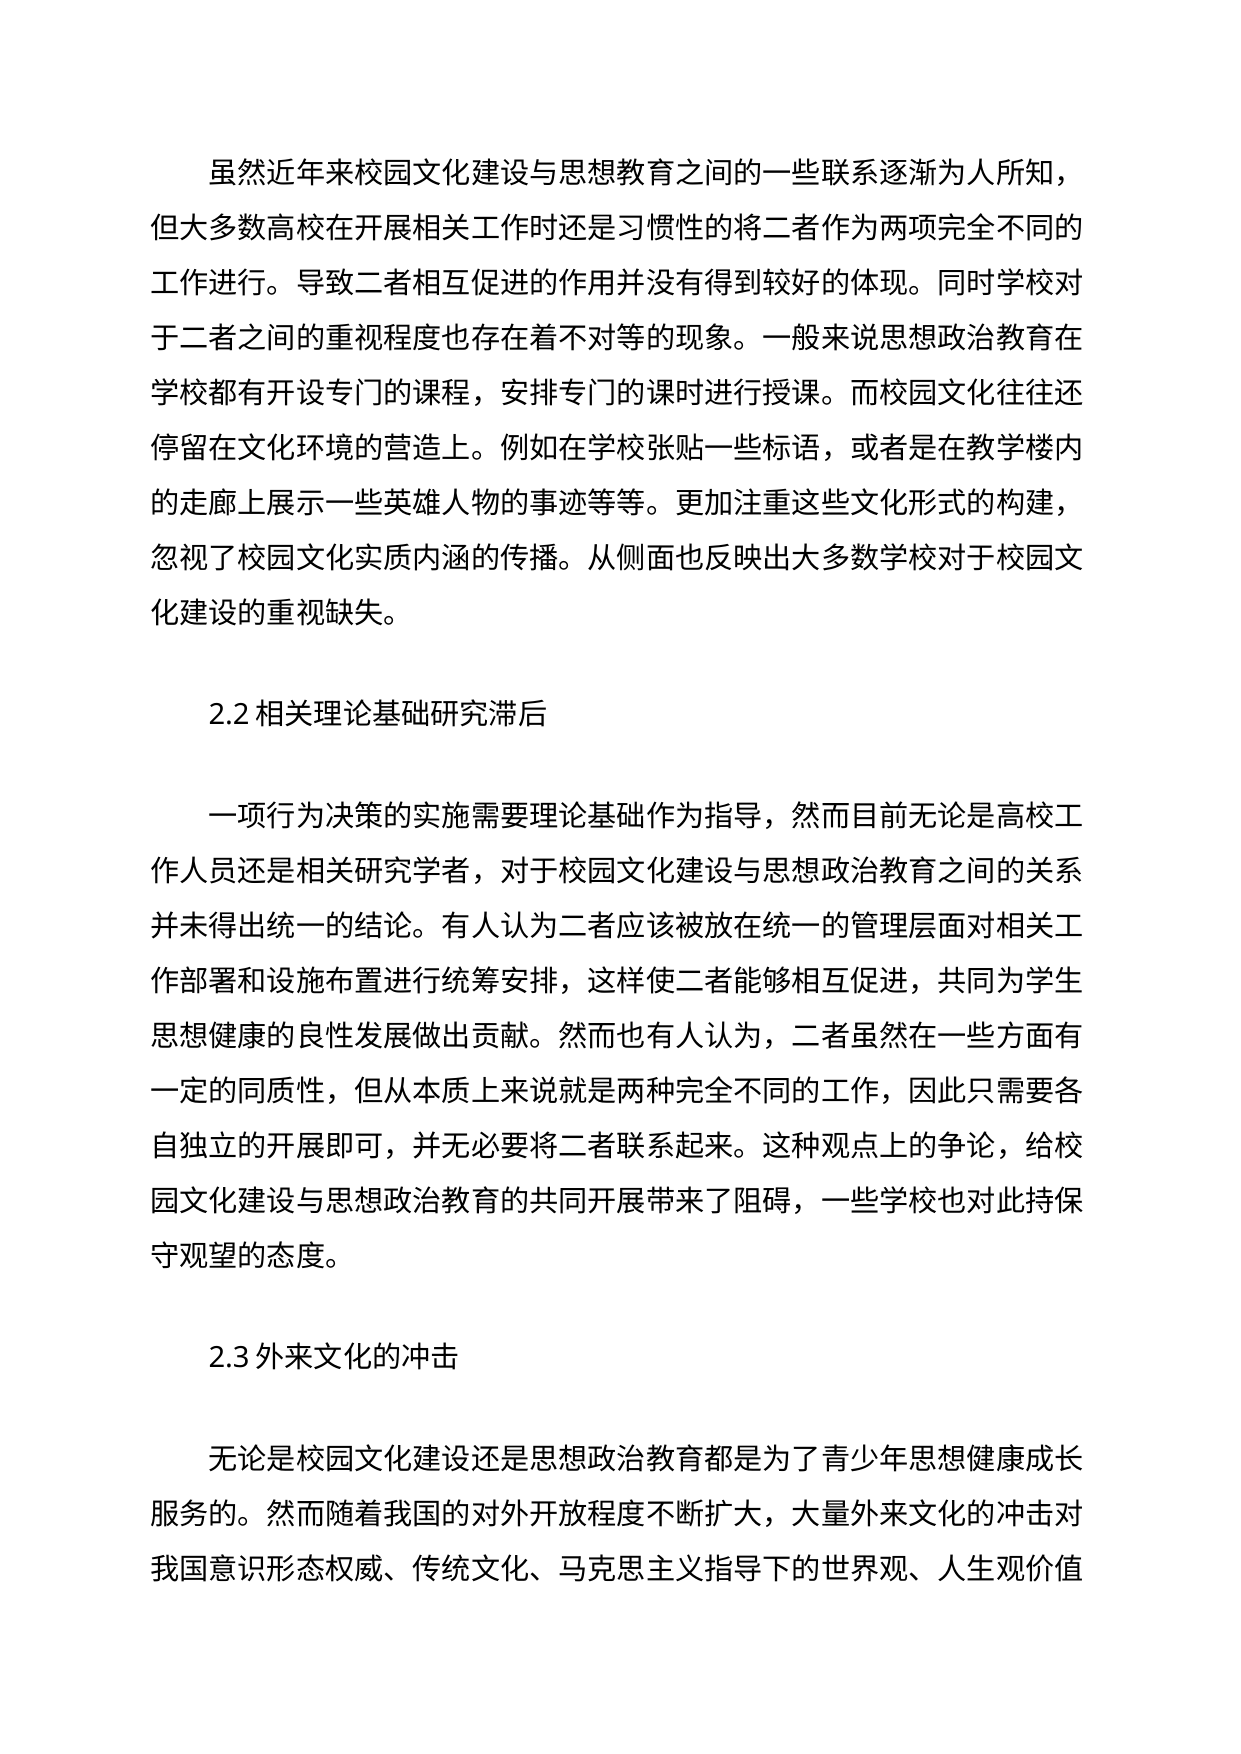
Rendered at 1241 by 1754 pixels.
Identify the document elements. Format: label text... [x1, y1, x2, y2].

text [150, 1436, 1090, 1588]
text 虽然近年来校园文化建设与思想教育之间的一些联系逐渐为人所知，但大多数高校在开展相关工作时还是习惯性的将二者作为两项完全不同的工作进行。导致二者相互促进的作用并没有得到较好的体现。同时学校对于二者之间的重视程度也存在着不对等的现象。一般来说思想政治教育在学校都有开设专门的课程，安排专门的课时进行授课。而校园文化往往还停留在文化环境的营造上。例如在学校张贴一些标语，或者是在教学楼内的走廊上展示一些英雄人物的事迹等等。更加注重这些文化形式的构建，忽视了校园文化实质内涵的传播。从侧面也反映出大多数学校对于校园文化建设的重视缺失。 [150, 150, 1090, 631]
text 2.2相关理论基础研究滞后 [150, 691, 1090, 733]
text 一项行为决策的实施需要理论基础作为指导，然而目前无论是高校工作人员还是相关研究学者，对于校园文化建设与思想政治教育之间的关系并未得出统一的结论。有人认为二者应该被放在统一的管理层面对相关工作部署和设施布置进行统筹安排，这样使二者能够相互促进，共同为学生思想健康的良性发展做出贡献。然而也有人认为，二者虽然在一些方面有一定的同质性，但从本质上来说就是两种完全不同的工作，因此只需要各自独立的开展即可，并无必要将二者联系起来。这种观点上的争论，给校园文化建设与思想政治教育的共同开展带来了阻碍，一些学校也对此持保守观望的态度。 [150, 793, 1090, 1274]
text 2.3外来文化的冲击 [150, 1334, 1090, 1376]
